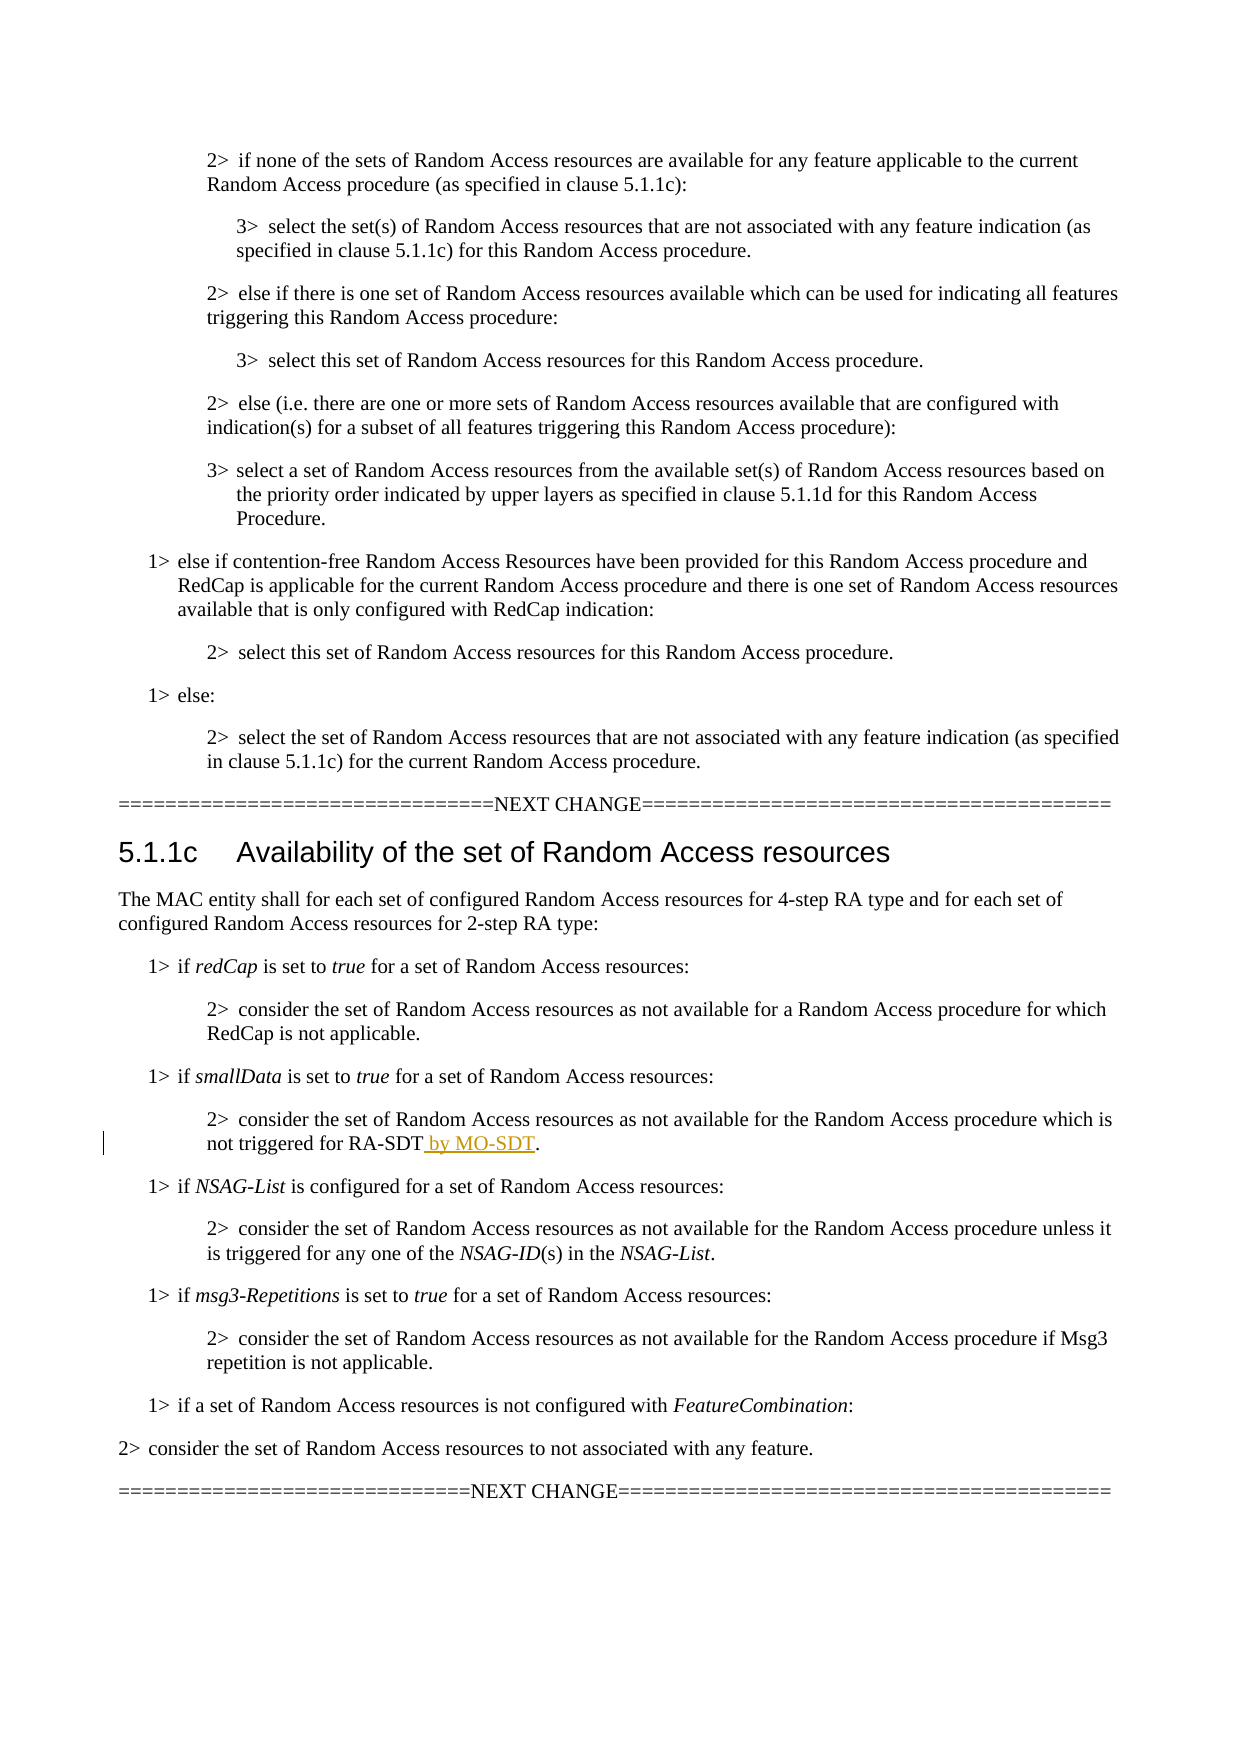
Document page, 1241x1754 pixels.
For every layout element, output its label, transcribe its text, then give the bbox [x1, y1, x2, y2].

text 2> consider the set of Random Access resources as not available for the Random Access procedure unless it is triggered for any one of the NSAG-ID(s) in the NSAG-List. [207, 1216, 1122, 1264]
text 1> else: [148, 682, 1122, 707]
text 2> if none of the sets of Random Access resources are available for any feature applicable to the current Random Access procedure (as specified in clause 5.1.1c): [207, 147, 1122, 196]
text ================================NEXT CHANGE======================================== [118, 792, 1122, 816]
subtitle 5.1.1c Availability of the set of Random Access resources [118, 835, 1122, 868]
text 2> else if there is one set of Random Access resources available which can be used for indicating all features triggering this Random Access procedure: [207, 281, 1122, 329]
text 2> consider the set of Random Access resources as not available for a Random Access procedure for which RedCap is not applicable. [207, 997, 1122, 1045]
text 1> if a set of Random Access resources is not configured with FeatureCombination: [148, 1393, 1122, 1417]
text 3> select the set(s) of Random Access resources that are not associated with any feature indication (as specified in clause 5.1.1c) for this Random Access procedure. [236, 214, 1122, 262]
text 1> if msg3-Repetitions is set to true for a set of Random Access resources: [148, 1283, 1122, 1307]
text 2> consider the set of Random Access resources to not associated with any feature. [118, 1436, 1122, 1460]
text ==============================NEXT CHANGE========================================== [118, 1478, 1122, 1503]
text 3> select a set of Random Access resources from the available set(s) of Random Access resources based on the priority order indicated by upper layers as specified in clause 5.1.1d for this Random Access Procedure. [207, 458, 1122, 530]
text 1> if NSAG-List is configured for a set of Random Access resources: [148, 1173, 1122, 1198]
text 2> else (i.e. there are one or more sets of Random Access resources available that are configured with indication(s) for a subset of all features triggering this Random Access procedure): [207, 391, 1122, 439]
text 2> consider the set of Random Access resources as not available for the Random Access procedure if Msg3 repetition is not applicable. [207, 1326, 1122, 1374]
text 2> select the set of Random Access resources that are not associated with any feature indication (as specified in clause 5.1.1c) for the current Random Access procedure. [207, 725, 1122, 773]
text 1> if smallData is set to true for a set of Random Access resources: [148, 1064, 1122, 1088]
text 3> select this set of Random Access resources for this Random Access procedure. [236, 348, 1122, 372]
text 2> consider the set of Random Access resources as not available for the Random Access procedure which is not triggered for RA-SDT. [207, 1107, 1122, 1155]
text 2> select this set of Random Access resources for this Random Access procedure. [207, 640, 1122, 664]
text 1> if redCap is set to true for a set of Random Access resources: [148, 954, 1122, 978]
text The MAC entity shall for each set of configured Random Access resources for 4-step RA type and for each set of configured Random Access resources for 2-step RA type: [118, 887, 1122, 935]
text 1> else if contention-free Random Access Resources have been provided for this Random Access procedure and RedCap is applicable for the current Random Access procedure and there is one set of Random Access resources available that is only configured with RedCap indication: [148, 549, 1122, 621]
